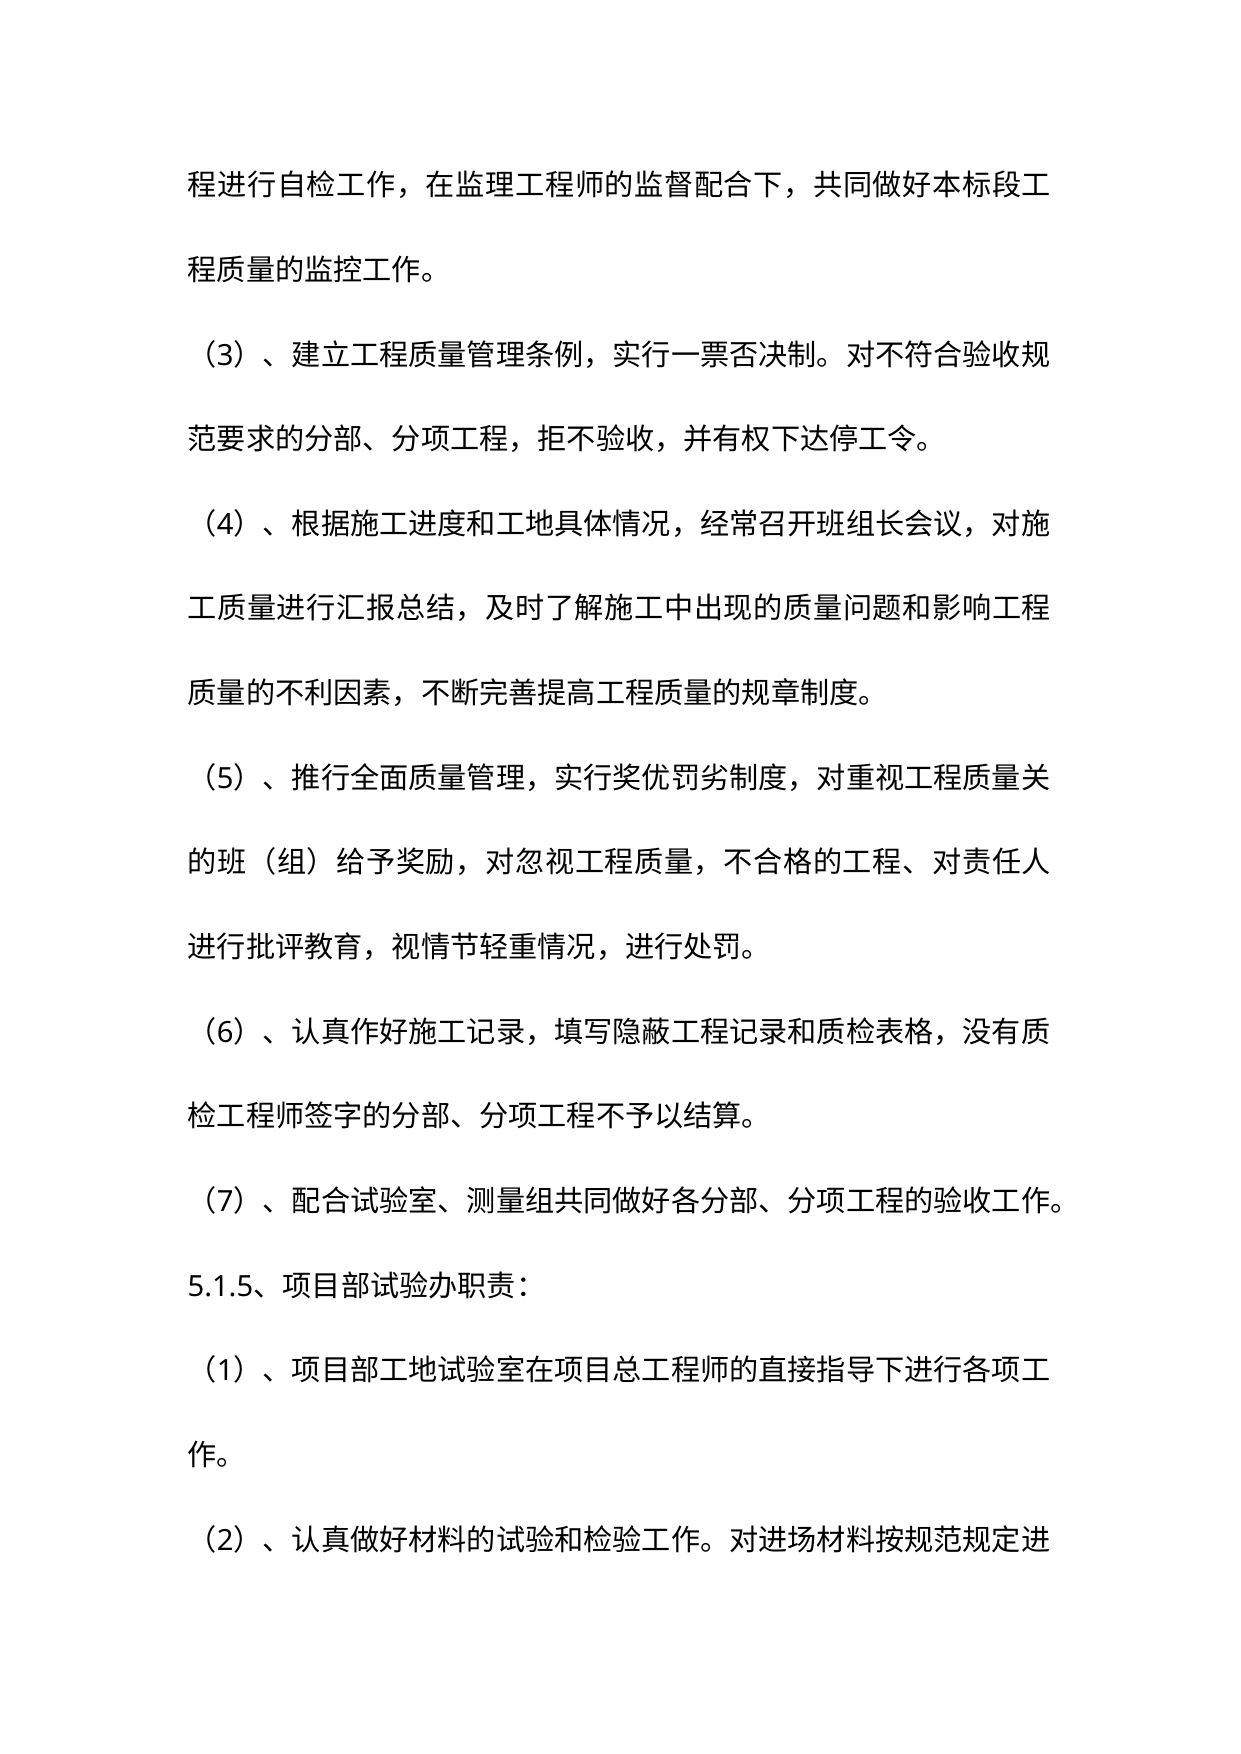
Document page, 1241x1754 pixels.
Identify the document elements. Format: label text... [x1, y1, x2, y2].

text （6）、认真作好施工记录，填写隐蔽工程记录和质检表格，没有质检工程师签字的分部、分项工程不予以结算。 [187, 1008, 1053, 1135]
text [187, 162, 1053, 289]
text （7）、配合试验室、测量组共同做好各分部、分项工程的验收工作。 [187, 1177, 1053, 1220]
text 5.1.5、项目部试验办职责： [187, 1262, 1053, 1304]
text （1）、项目部工地试验室在项目总工程师的直接指导下进行各项工作。 [187, 1347, 1053, 1474]
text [187, 1516, 1053, 1559]
text （4）、根据施工进度和工地具体情况，经常召开班组长会议，对施工质量进行汇报总结，及时了解施工中出现的质量问题和影响工程质量的不利因素，不断完善提高工程质量的规章制度。 [187, 500, 1053, 712]
text （3）、建立工程质量管理条例，实行一票否决制。对不符合验收规范要求的分部、分项工程，拒不验收，并有权下达停工令。 [187, 331, 1053, 458]
text （5）、推行全面质量管理，实行奖优罚劣制度，对重视工程质量关的班（组）给予奖励，对忽视工程质量，不合格的工程、对责任人进行批评教育，视情节轻重情况，进行处罚。 [187, 754, 1053, 966]
